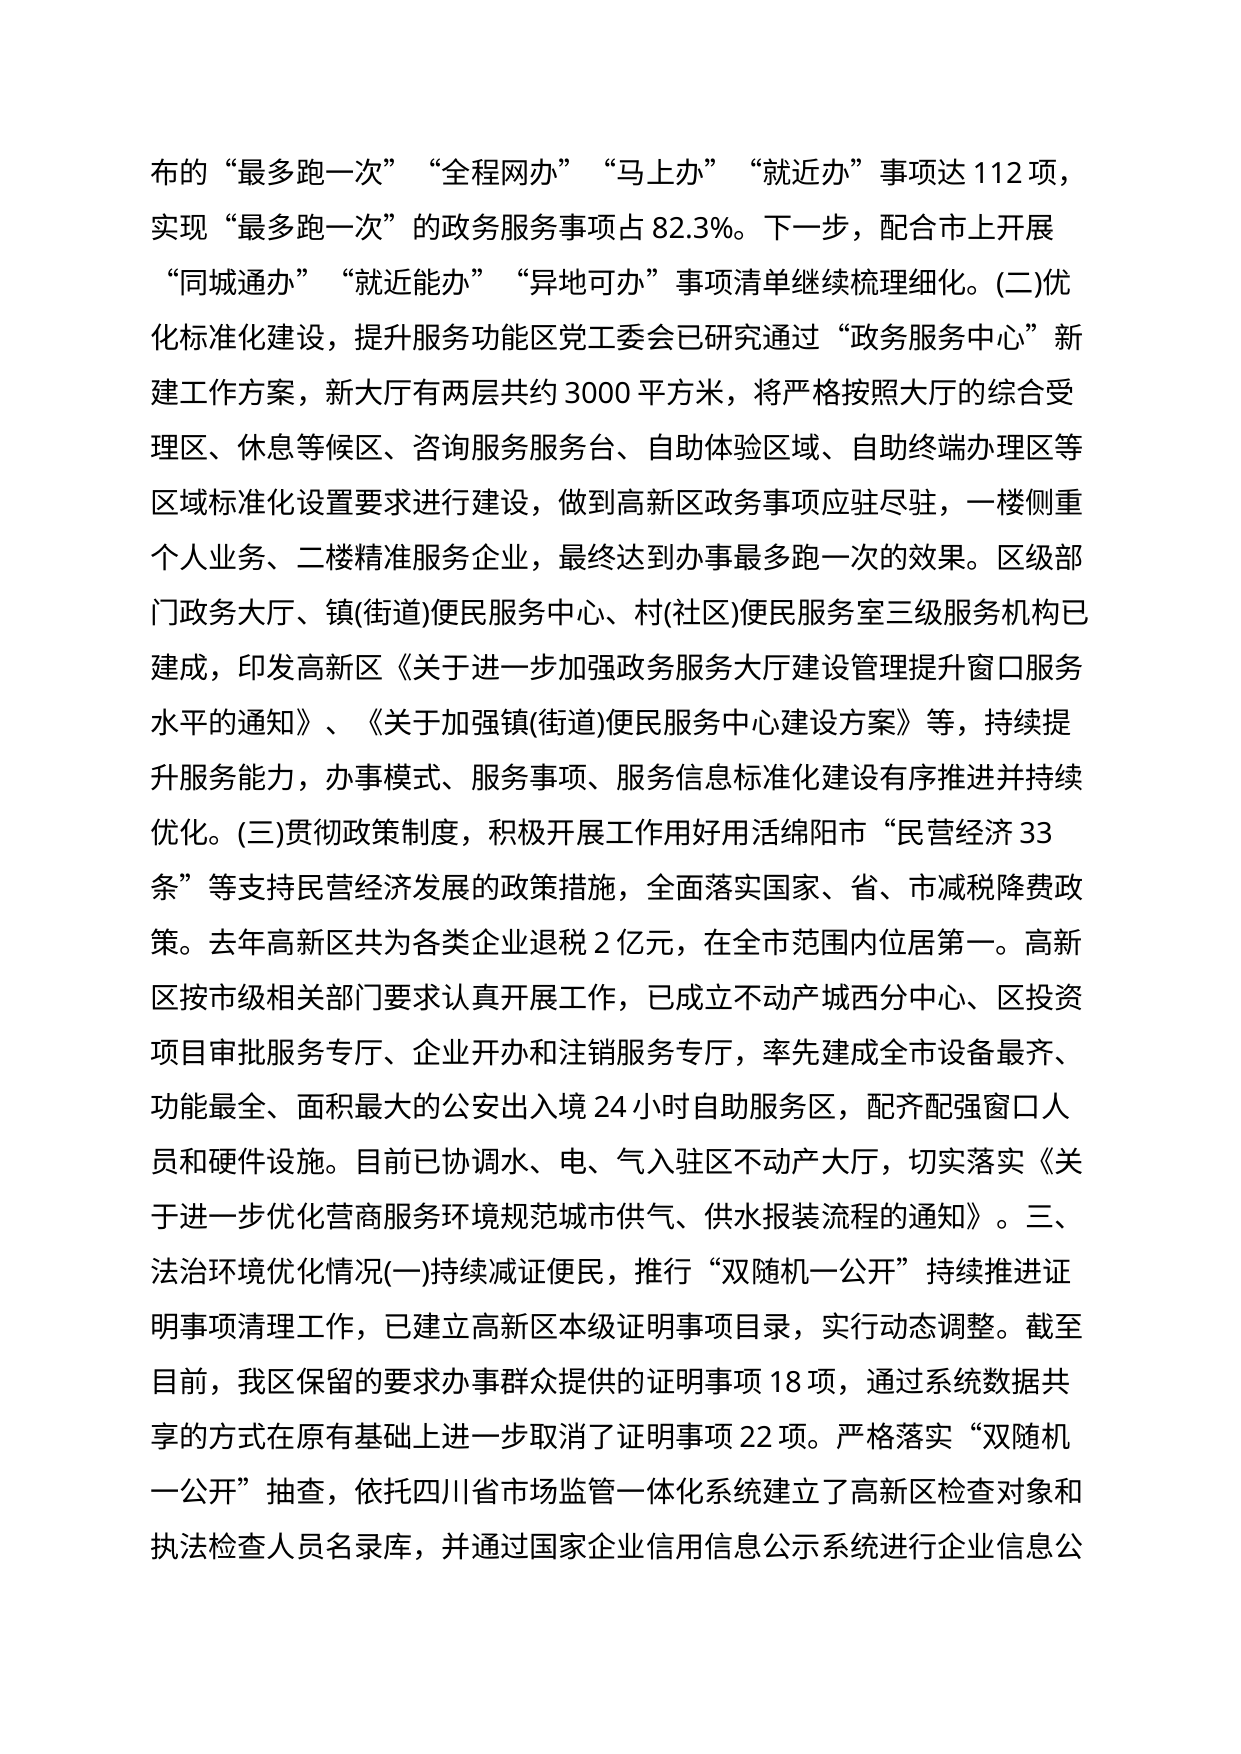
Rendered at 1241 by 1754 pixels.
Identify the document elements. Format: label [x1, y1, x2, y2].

text [150, 150, 1090, 1566]
